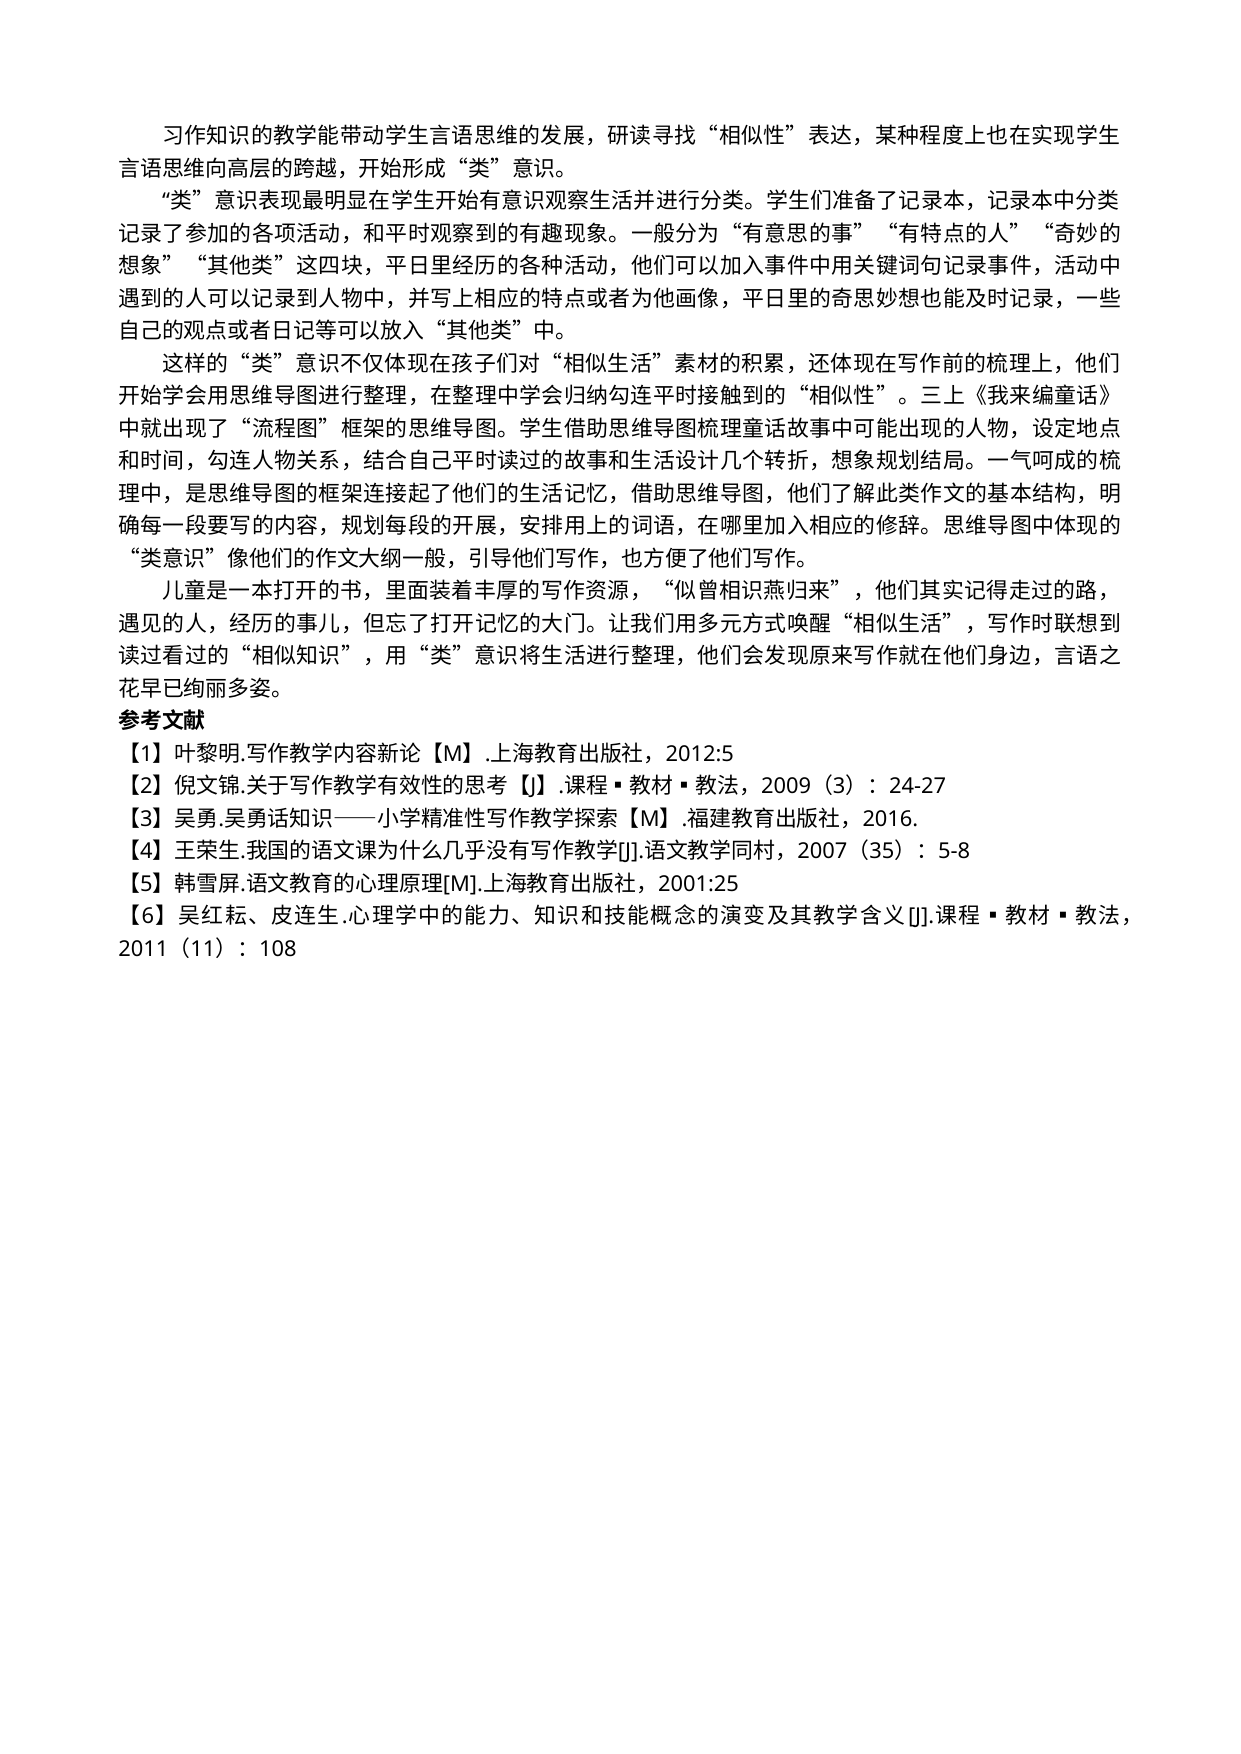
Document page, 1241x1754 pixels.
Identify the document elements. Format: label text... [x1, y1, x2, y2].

text 参考文献 [118, 703, 1122, 736]
text 【4】王荣生.我国的语文课为什么几乎没有写作教学[J].语文教学同村，2007（35）：5-8 [118, 833, 1122, 866]
text 【3】吴勇.吴勇话知识——小学精准性写作教学探索【M】.福建教育出版社，2016. [118, 801, 1122, 833]
text 儿童是一本打开的书，里面装着丰厚的写作资源，“似曾相识燕归来”，他们其实记得走过的路，遇见的人，经历的事儿，但忘了打开记忆的大门。让我们用多元方式唤醒“相似生活”，写作时联想到读过看过的“相似知识”，用“类”意识将生活进行整理，他们会发现原来写作就在他们身边，言语之花早已绚丽多姿。 [118, 573, 1122, 703]
text 【6】吴红耘、皮连生.心理学中的能力、知识和技能概念的演变及其教学含义[J].课程▪教材▪教法，2011（11）：108 [118, 898, 1122, 963]
text 【5】韩雪屏.语文教育的心理原理[M].上海教育出版社，2001:25 [118, 866, 1122, 898]
text 习作知识的教学能带动学生言语思维的发展，研读寻找“相似性”表达，某种程度上也在实现学生言语思维向高层的跨越，开始形成“类”意识。 [118, 118, 1122, 183]
text 【1】叶黎明.写作教学内容新论【M】.上海教育出版社，2012:5 [118, 736, 1122, 768]
text 【2】倪文锦.关于写作教学有效性的思考【J】.课程▪教材▪教法，2009（3）：24-27 [118, 768, 1122, 801]
text “类”意识表现最明显在学生开始有意识观察生活并进行分类。学生们准备了记录本，记录本中分类记录了参加的各项活动，和平时观察到的有趣现象。一般分为“有意思的事”“有特点的人”“奇妙的想象”“其他类”这四块，平日里经历的各种活动，他们可以加入事件中用关键词句记录事件，活动中遇到的人可以记录到人物中，并写上相应的特点或者为他画像，平日里的奇思妙想也能及时记录，一些自己的观点或者日记等可以放入“其他类”中。 [118, 183, 1122, 346]
text 这样的“类”意识不仅体现在孩子们对“相似生活”素材的积累，还体现在写作前的梳理上，他们开始学会用思维导图进行整理，在整理中学会归纳勾连平时接触到的“相似性”。三上《我来编童话》中就出现了“流程图”框架的思维导图。学生借助思维导图梳理童话故事中可能出现的人物，设定地点和时间，勾连人物关系，结合自己平时读过的故事和生活设计几个转折，想象规划结局。一气呵成的梳理中，是思维导图的框架连接起了他们的生活记忆，借助思维导图，他们了解此类作文的基本结构，明确每一段要写的内容，规划每段的开展，安排用上的词语，在哪里加入相应的修辞。思维导图中体现的“类意识”像他们的作文大纲一般，引导他们写作，也方便了他们写作。 [118, 346, 1122, 573]
